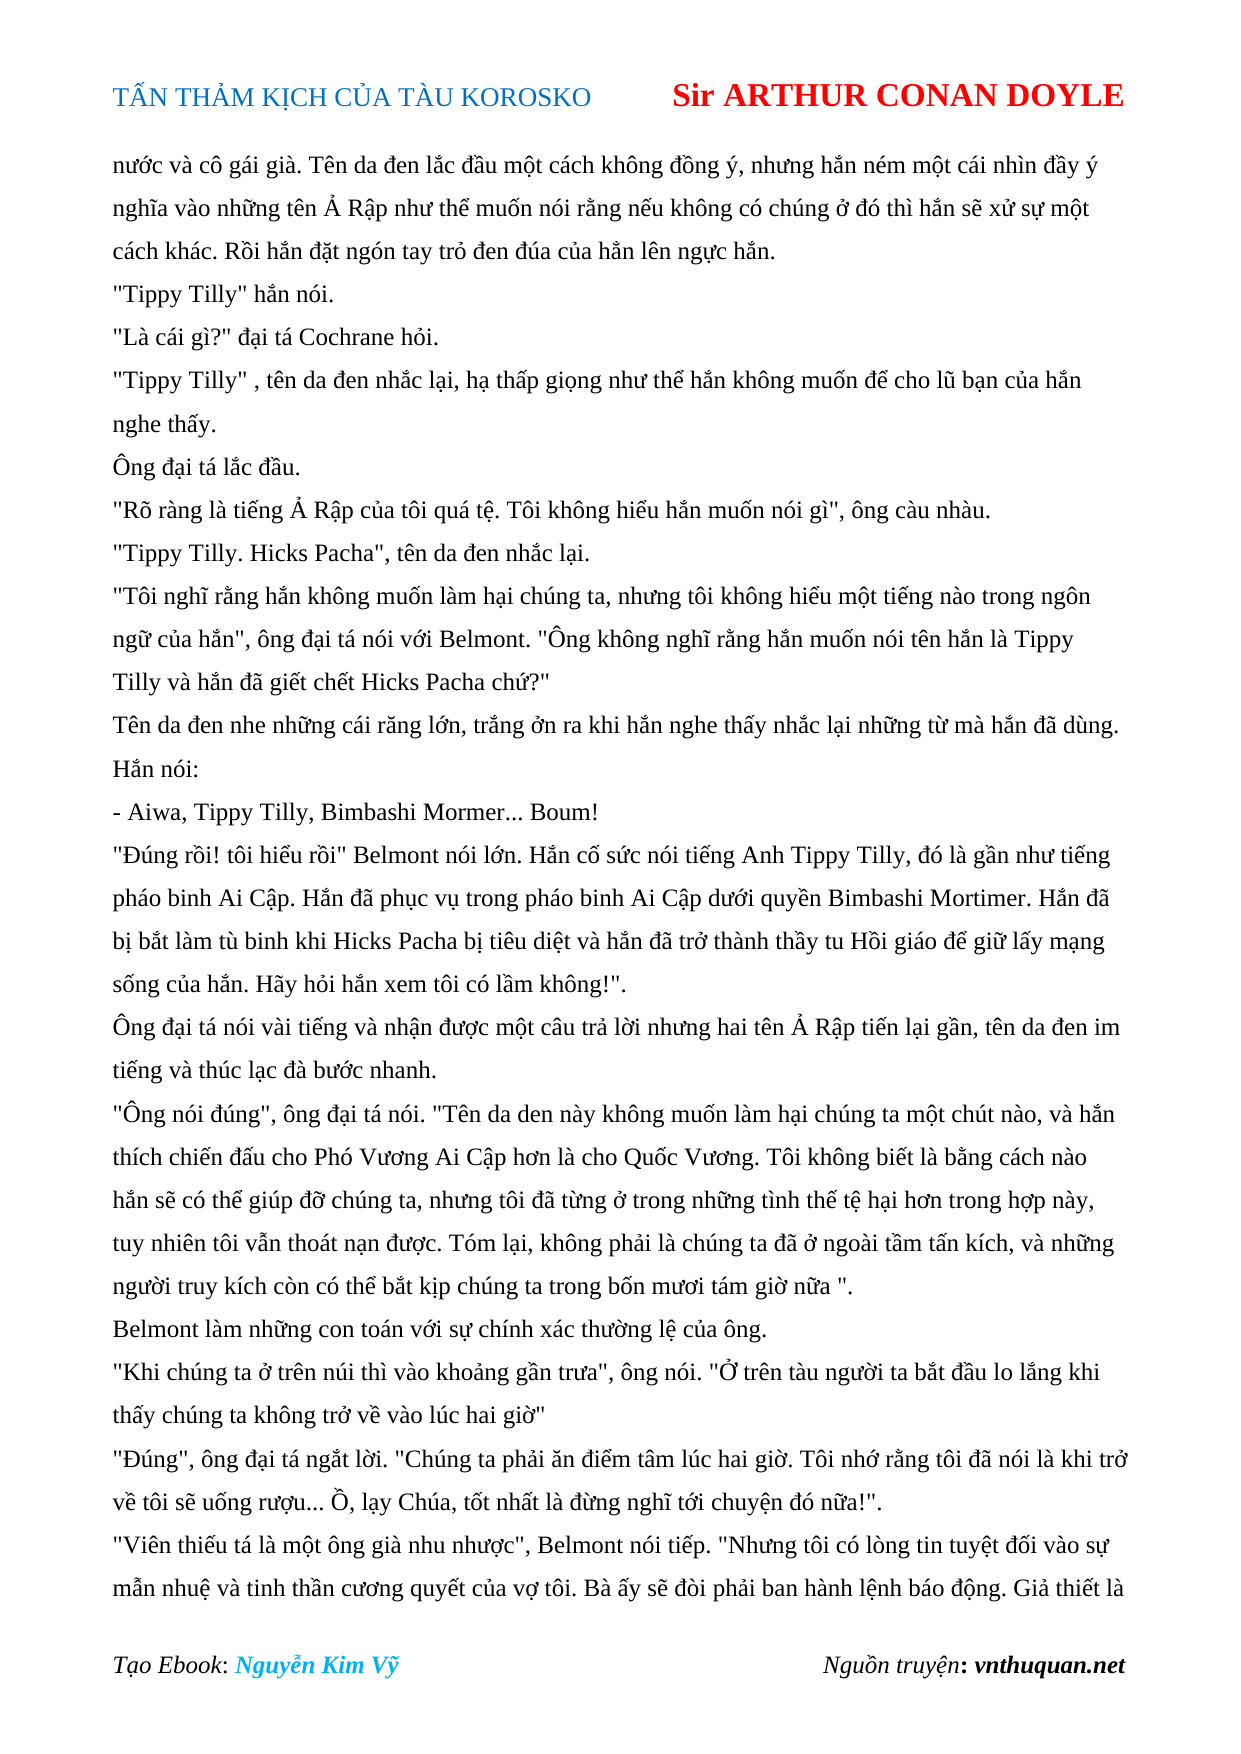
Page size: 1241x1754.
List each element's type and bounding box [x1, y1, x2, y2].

text [112, 150, 1128, 1602]
